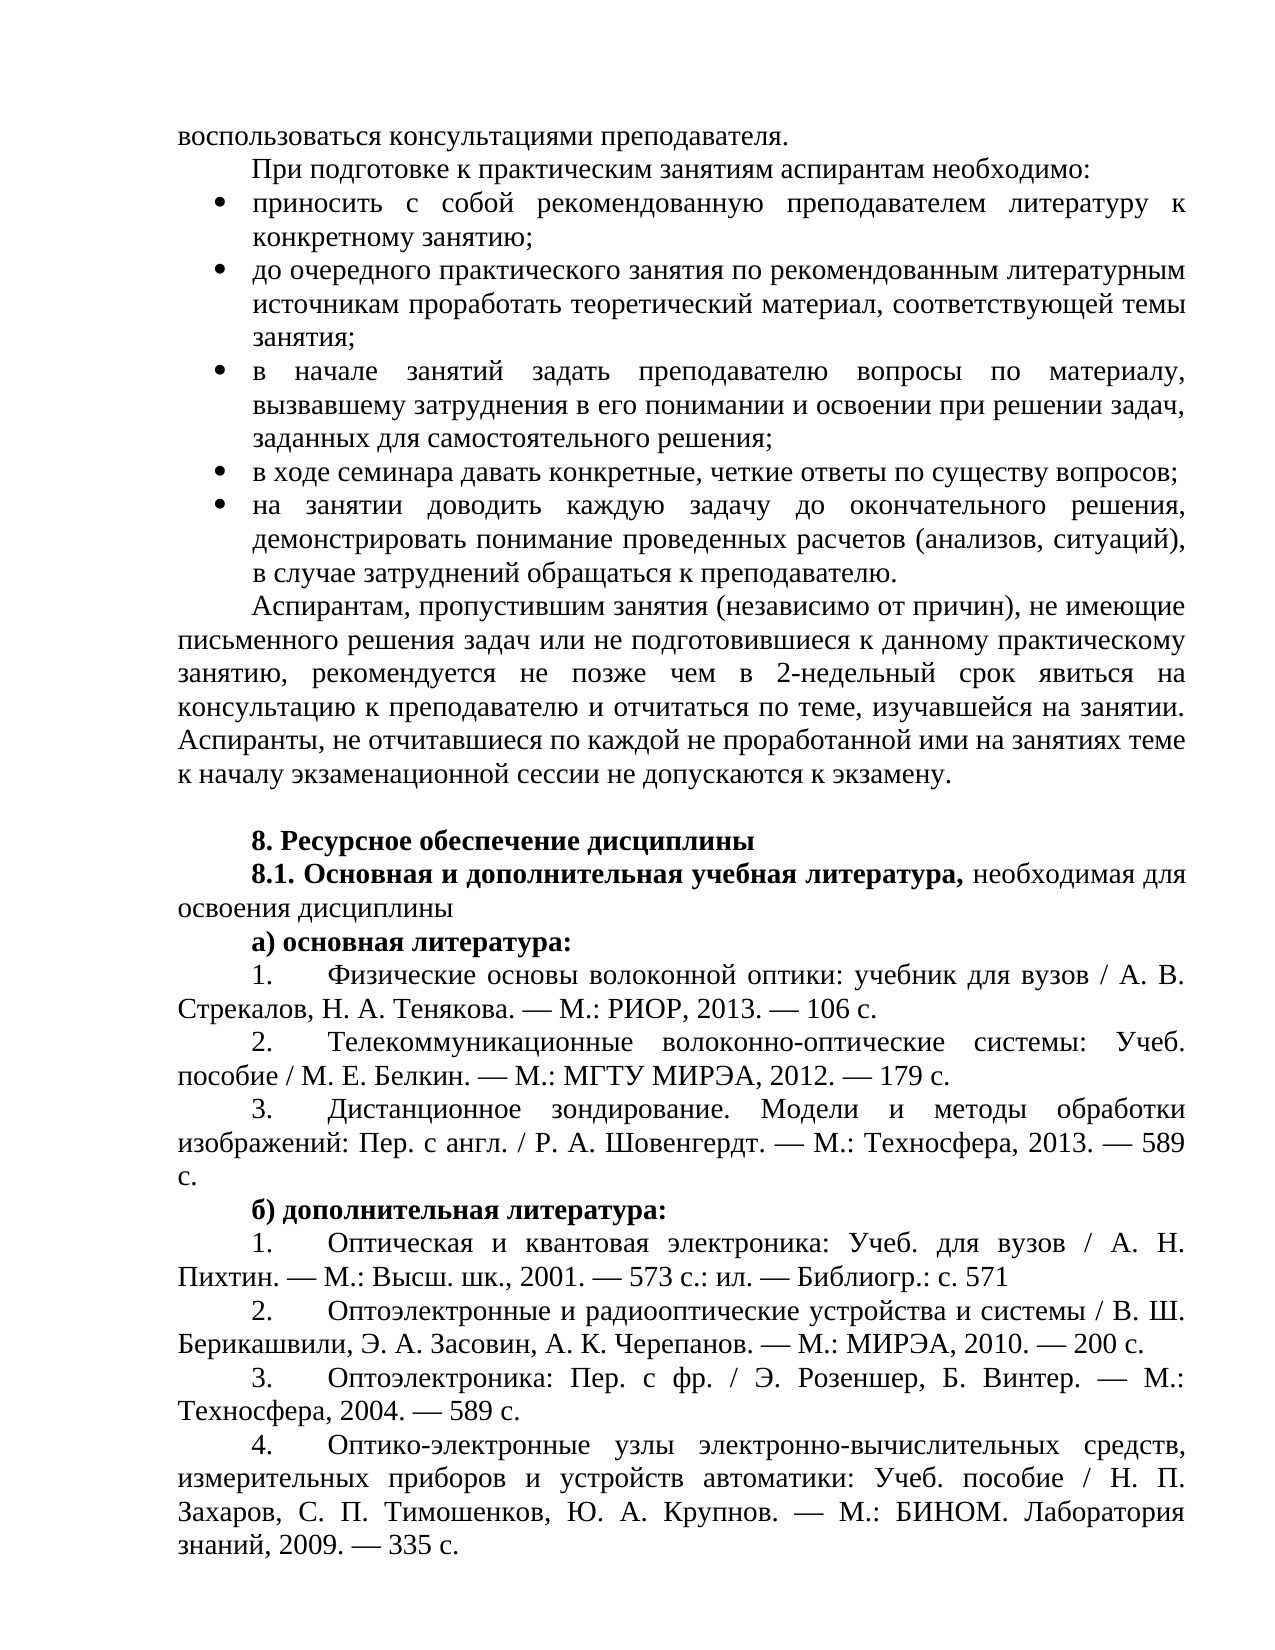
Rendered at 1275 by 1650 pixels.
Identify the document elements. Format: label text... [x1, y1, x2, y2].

list до очередного практического занятия по рекомендованным литературным источникам проработать теоретический материал, соответствующей темы занятия; [215, 252, 1186, 353]
list Оптоэлектронные и радиооптические устройства и системы / В. Ш. Берикашвили, Э. А. Засовин, А. К. Черепанов. — М.: МИРЭА, 2010. — 200 с. [177, 1293, 1186, 1360]
list Оптическая и квантовая электроника: Учеб. для вузов / А. Н. Пихтин. — М.: Высш. шк., 2001. — 573 с.: ил. — Библиогр.: с. 571 [177, 1226, 1186, 1293]
list Физические основы волоконной оптики: учебник для вузов / А. В. Стрекалов, Н. А. Тенякова. — М.: РИОР, 2013. — 106 с. [177, 957, 1186, 1024]
text 8.1. Основная и дополнительная учебная литература, необходимая для освоения дисциплины [177, 857, 1186, 924]
list приносить с собой рекомендованную преподавателем литературу к конкретному занятию; [215, 185, 1186, 252]
text а) основная литература: [177, 924, 1186, 957]
list в ходе семинара давать конкретные, четкие ответы по существу вопросов; [215, 454, 1186, 487]
list в начале занятий задать преподавателю вопросы по материалу, вызвавшему затруднения в его понимании и освоении при решении задач, заданных для самостоятельного решения; [215, 353, 1186, 454]
list Телекоммуникационные волоконно-оптические системы: Учеб. пособие / М. Е. Белкин. — М.: МГТУ МИРЭА, 2012. — 179 с. [177, 1024, 1186, 1091]
list При подготовке к практическим занятиям аспирантам необходимо: [177, 152, 1186, 185]
list Аспирантам, пропустившим занятия (независимо от причин), не имеющие письменного решения задач или не подготовившиеся к данному практическому занятию, рекомендуется не позже чем в 2-недельный срок явиться на консультацию к преподавателю и отчитаться по теме, изучавшейся на занятии. Аспиранты, не отчитавшиеся по каждой не проработанной ими на занятиях теме к началу экзаменационной сессии не допускаются к экзамену. [177, 588, 1186, 789]
list на занятии доводить каждую задачу до окончательного решения, демонстрировать понимание проведенных расчетов (анализов, ситуаций), в случае затруднений обращаться к преподавателю. [215, 487, 1186, 588]
list Оптоэлектроника: Пер. с фр. / Э. Розеншер, Б. Винтер. — М.: Техносфера, 2004. — 589 с. [177, 1360, 1186, 1427]
list Дистанционное зондирование. Модели и методы обработки изображений: Пер. с англ. / Р. А. Шовенгердт. — М.: Техносфера, 2013. — 589 с. [177, 1091, 1186, 1192]
text б) дополнительная литература: [177, 1192, 1186, 1226]
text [177, 118, 1186, 152]
list Оптико-электронные узлы электронно-вычислительных средств, измерительных приборов и устройств автоматики: Учеб. пособие / Н. П. Захаров, С. П. Тимошенков, Ю. А. Крупнов. — М.: БИНОМ. Лаборатория знаний, 2009. — 335 с. [177, 1427, 1186, 1561]
text 8. Ресурсное обеспечение дисциплины [177, 823, 1186, 857]
